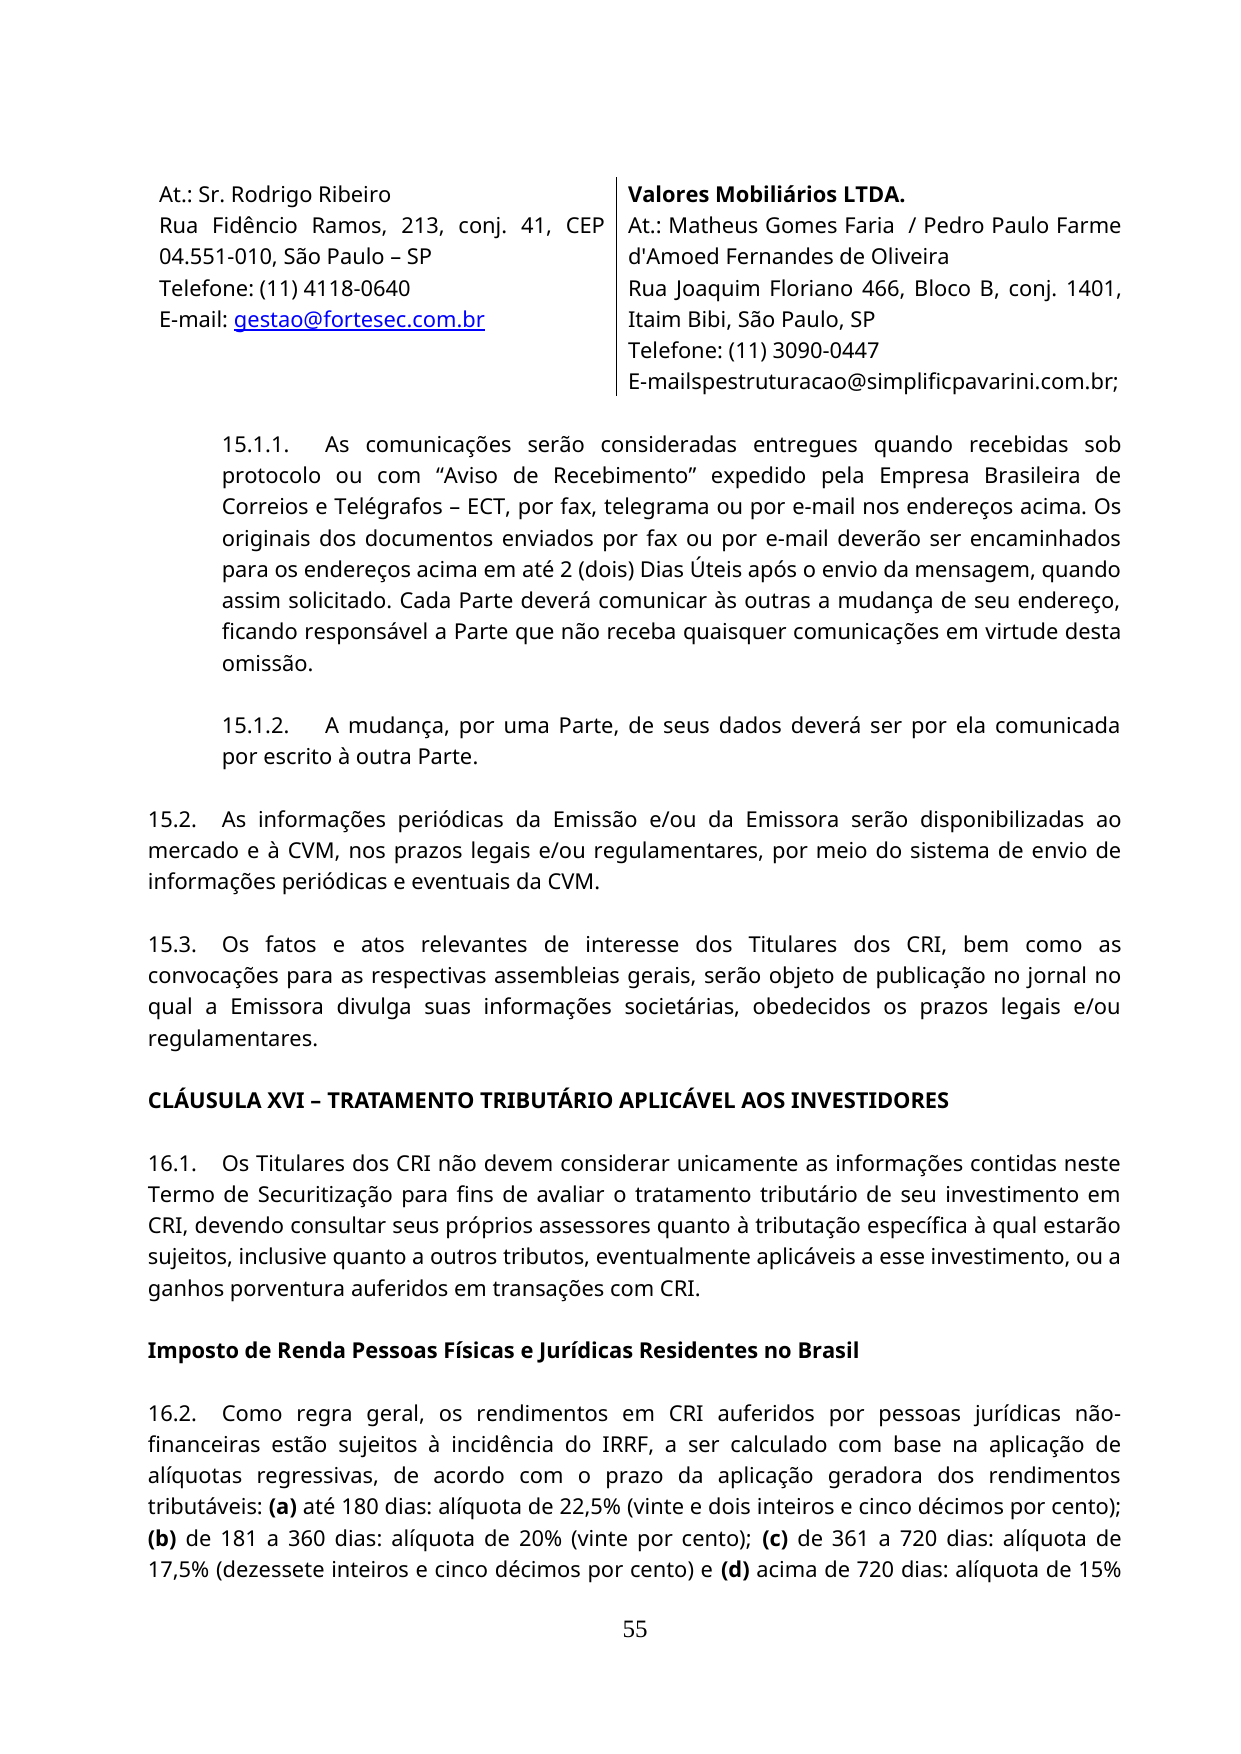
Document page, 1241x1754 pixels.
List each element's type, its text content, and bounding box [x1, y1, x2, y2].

list A mudança, por uma Parte, de seus dados deverá ser por ela comunicada por escrito à outra Parte. [222, 708, 1122, 771]
list Os Titulares dos CRI não devem considerar unicamente as informações contidas neste Termo de Securitização para fins de avaliar o tratamento tributário de seu investimento em CRI, devendo consultar seus próprios assessores quanto à tributação específica à qual estarão sujeitos, inclusive quanto a outros tributos, eventualmente aplicáveis a esse investimento, ou a ganhos porventura auferidos em transações com CRI. [148, 1146, 1122, 1302]
list Os fatos e atos relevantes de interesse dos Titulares dos CRI, bem como as convocações para as respectivas assembleias gerais, serão objeto de publicação no jornal no qual a Emissora divulga suas informações societárias, obedecidos os prazos legais e/ou regulamentares. [148, 927, 1122, 1052]
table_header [148, 177, 616, 396]
list As informações periódicas da Emissão e/ou da Emissora serão disponibilizadas ao mercado e à CVM, nos prazos legais e/ou regulamentares, por meio do sistema de envio de informações periódicas e eventuais da CVM. [148, 802, 1122, 896]
list As comunicações serão consideradas entregues quando recebidas sob protocolo ou com “Aviso de Recebimento” expedido pela Empresa Brasileira de Correios e Telégrafos – ECT, por fax, telegrama ou por e-mail nos endereços acima. Os originais dos documentos enviados por fax ou por e-mail deverão ser encaminhados para os endereços acima em até 2 (dois) Dias Úteis após o envio da mensagem, quando assim solicitado. Cada Parte deverá comunicar às outras a mudança de seu endereço, ficando responsável a Parte que não receba quaisquer comunicações em virtude desta omissão. [222, 427, 1122, 677]
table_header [617, 177, 1133, 396]
subtitle CLÁUSULA XVI – TRATAMENTO TRIBUTÁRIO APLICÁVEL AOS INVESTIDORES [148, 1083, 1122, 1115]
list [148, 1396, 1122, 1583]
text Imposto de Renda Pessoas Físicas e Jurídicas Residentes no Brasil [148, 1333, 1122, 1365]
